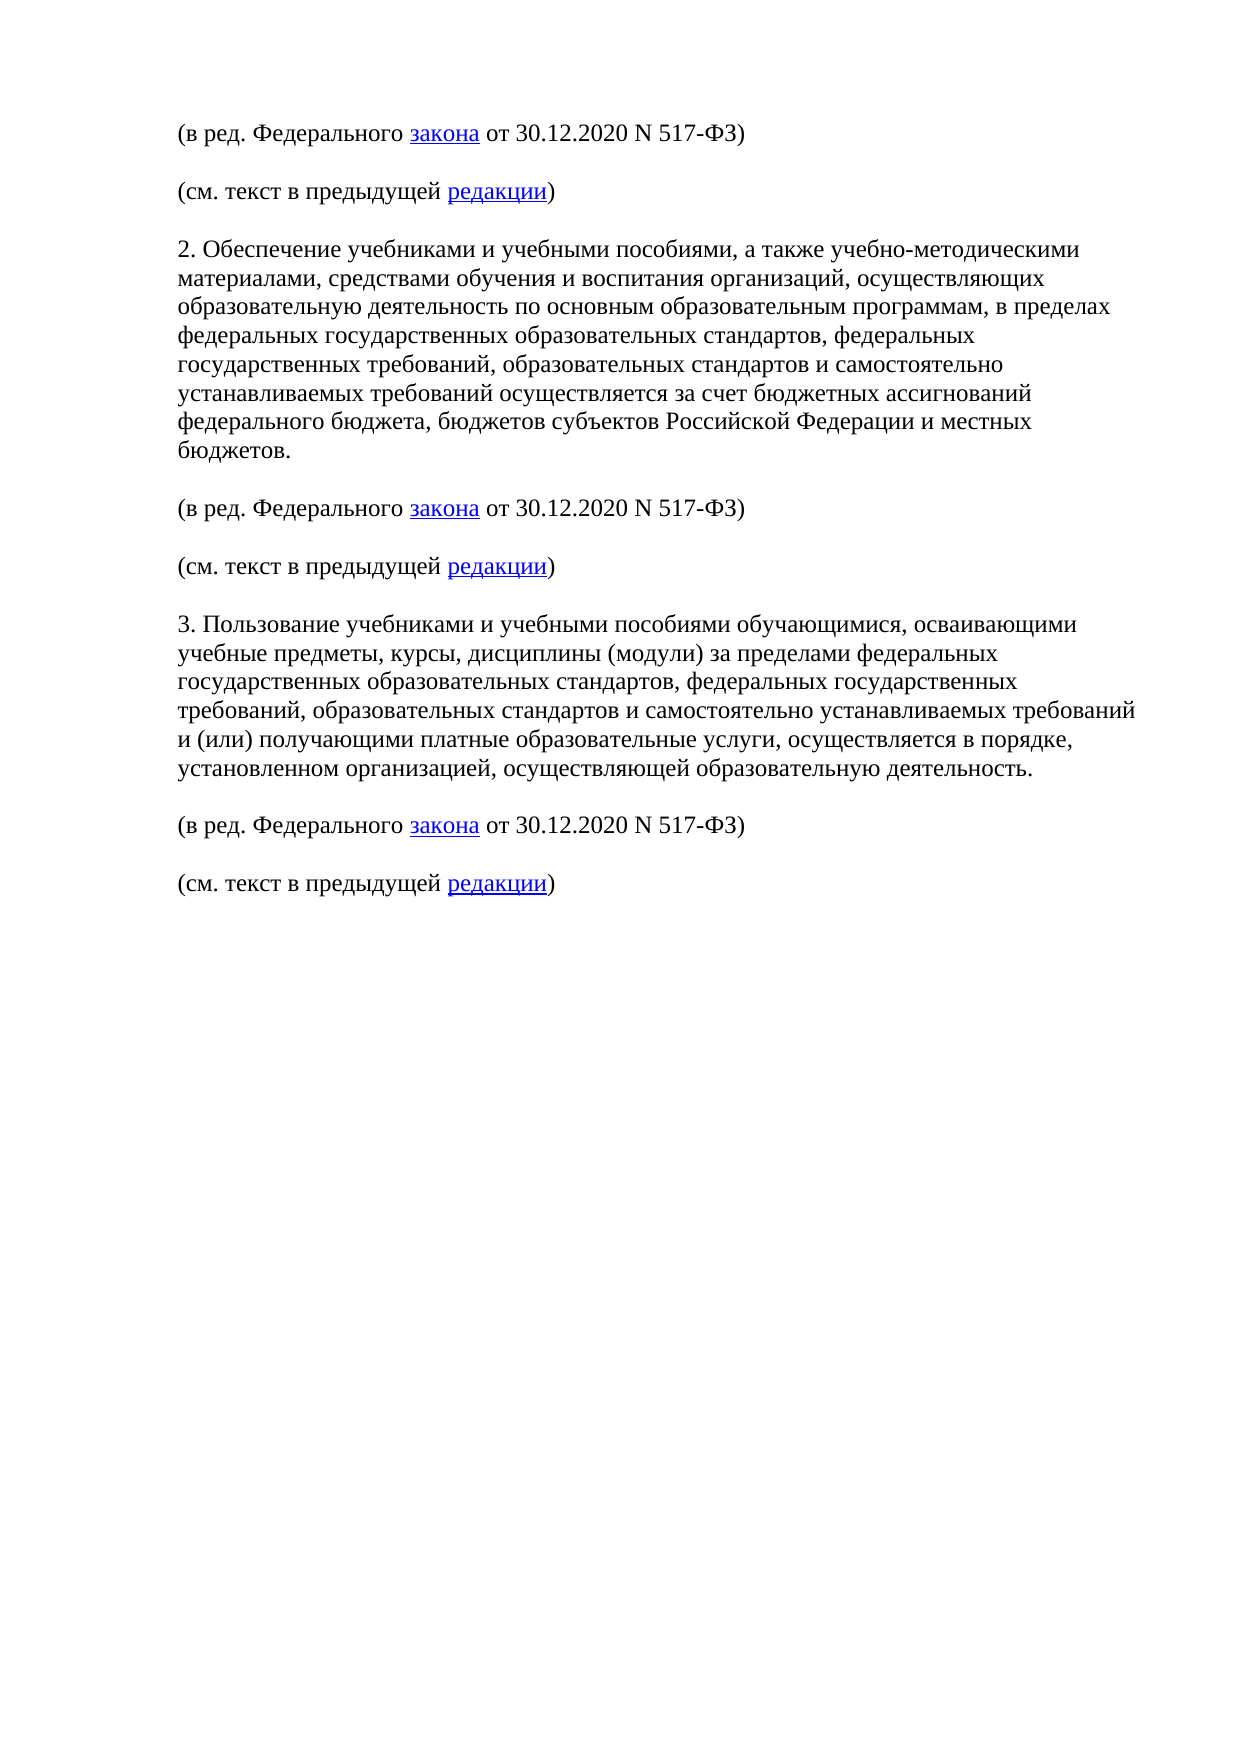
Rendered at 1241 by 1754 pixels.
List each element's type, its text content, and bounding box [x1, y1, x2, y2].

text (в ред. Федерального закона от 30.12.2020 N 517-ФЗ) [177, 493, 1152, 522]
text (см. текст в предыдущей редакции) [177, 868, 1152, 897]
text (см. текст в предыдущей редакции) [177, 551, 1152, 580]
text (в ред. Федерального закона от 30.12.2020 N 517-ФЗ) [177, 811, 1152, 839]
text (см. текст в предыдущей редакции) [177, 176, 1152, 205]
text 2. Обеспечение учебниками и учебными пособиями, а также учебно-методическими материалами, средствами обучения и воспитания организаций, осуществляющих образовательную деятельность по основным образовательным программам, в пределах федеральных государственных образовательных стандартов, федеральных государственных требований, образовательных стандартов и самостоятельно устанавливаемых требований осуществляется за счет бюджетных ассигнований федерального бюджета, бюджетов субъектов Российской Федерации и местных бюджетов. [177, 234, 1152, 464]
text (в ред. Федерального закона от 30.12.2020 N 517-ФЗ) [177, 118, 1152, 147]
text 3. Пользование учебниками и учебными пособиями обучающимися, осваивающими учебные предметы, курсы, дисциплины (модули) за пределами федеральных государственных образовательных стандартов, федеральных государственных требований, образовательных стандартов и самостоятельно устанавливаемых требований и (или) получающими платные образовательные услуги, осуществляется в порядке, установленном организацией, осуществляющей образовательную деятельность. [177, 609, 1152, 781]
